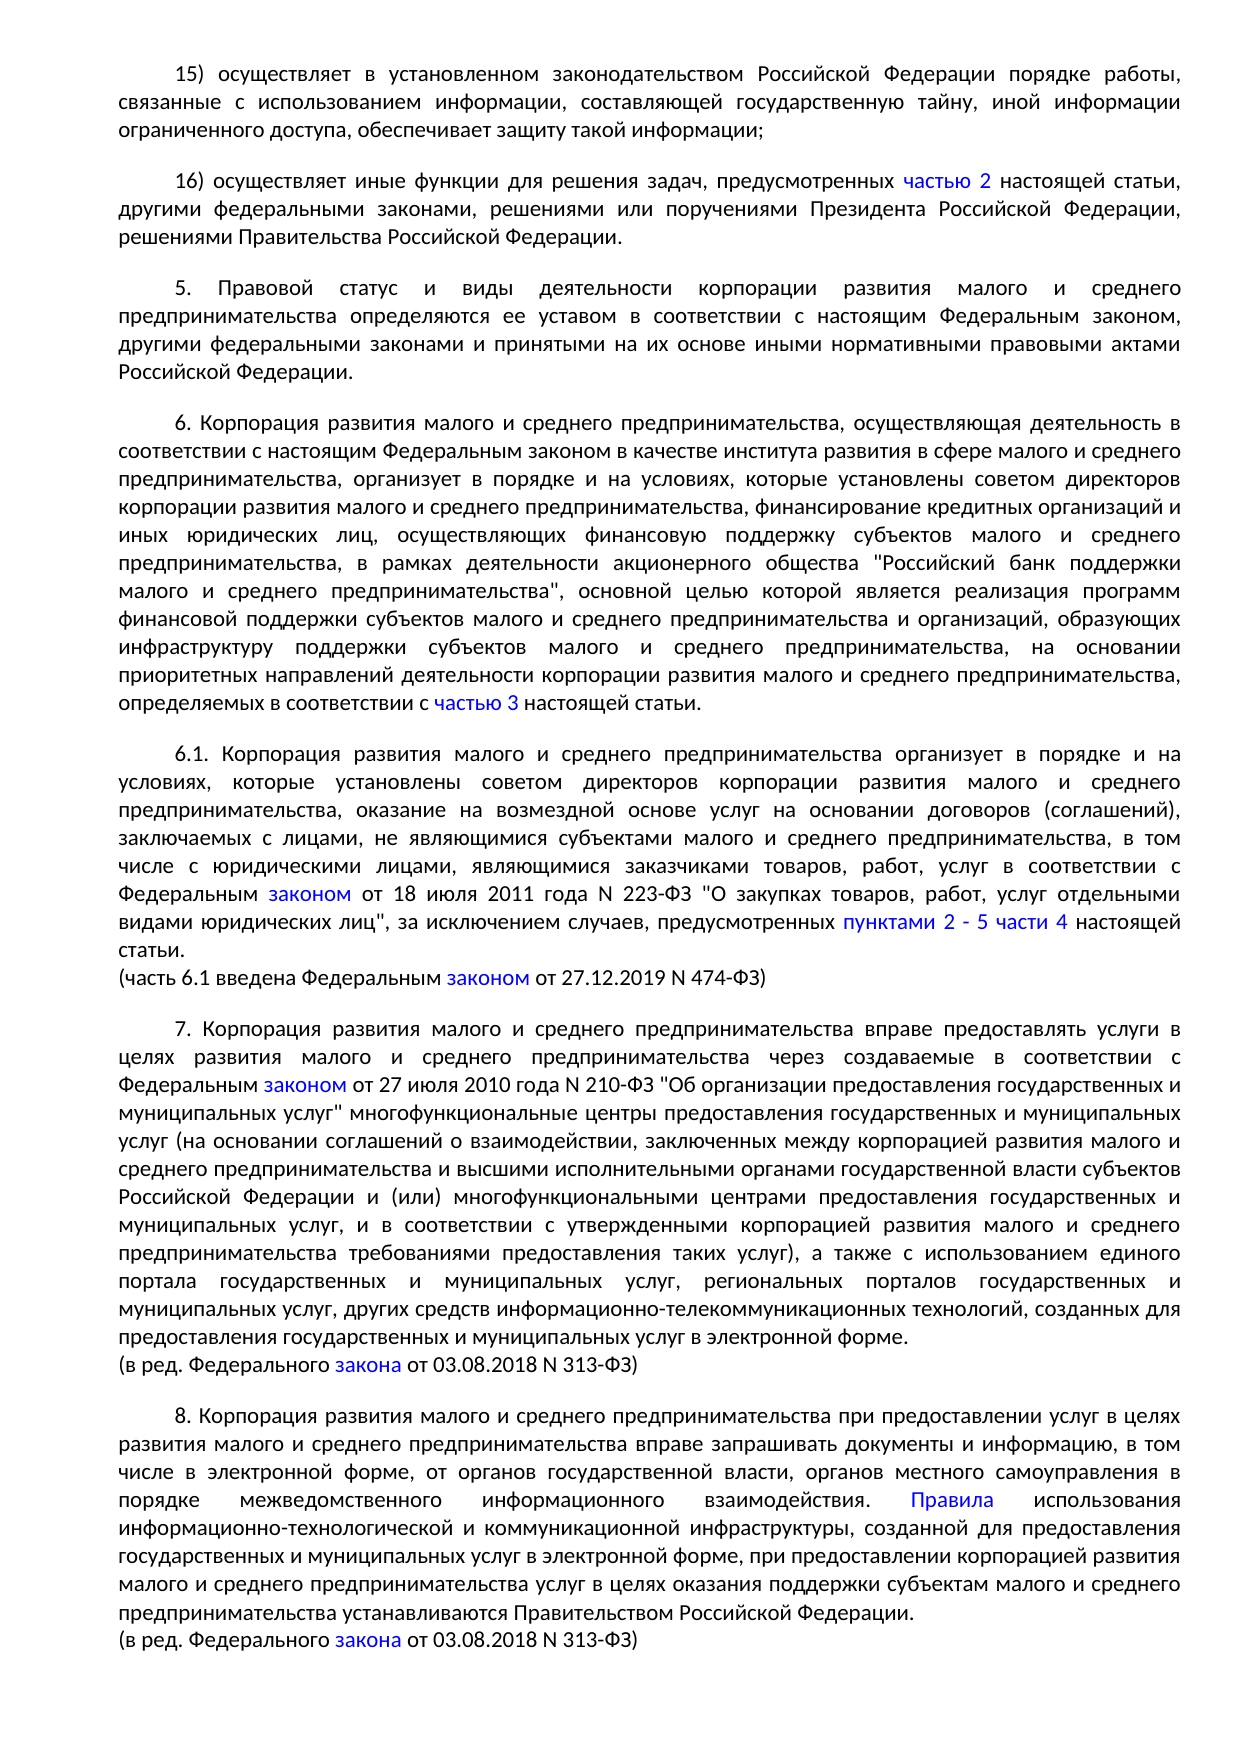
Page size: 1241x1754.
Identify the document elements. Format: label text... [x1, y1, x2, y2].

text 15) осуществляет в установленном законодательством Российской Федерации порядке работы, связанные с использованием информации, составляющей государственную тайну, иной информации ограниченного доступа, обеспечивает защиту такой информации; [118, 59, 1181, 143]
text 7. Корпорация развития малого и среднего предпринимательства вправе предоставлять услуги в целях развития малого и среднего предпринимательства через создаваемые в соответствии с Федеральным законом от 27 июля 2010 года N 210-ФЗ "Об организации предоставления государственных и муниципальных услуг" многофункциональные центры предоставления государственных и муниципальных услуг (на основании соглашений о взаимодействии, заключенных между корпорацией развития малого и среднего предпринимательства и высшими исполнительными органами государственной власти субъектов Российской Федерации и (или) многофункциональными центрами предоставления государственных и муниципальных услуг, и в соответствии с утвержденными корпорацией развития малого и среднего предпринимательства требованиями предоставления таких услуг), а также с использованием единого портала государственных и муниципальных услуг, региональных порталов государственных и муниципальных услуг, других средств информационно-телекоммуникационных технологий, созданных для предоставления государственных и муниципальных услуг в электронной форме. [118, 1014, 1181, 1351]
text 6.1. Корпорация развития малого и среднего предпринимательства организует в порядке и на условиях, которые установлены советом директоров корпорации развития малого и среднего предпринимательства, оказание на возмездной основе услуг на основании договоров (соглашений), заключаемых с лицами, не являющимися субъектами малого и среднего предпринимательства, в том числе с юридическими лицами, являющимися заказчиками товаров, работ, услуг в соответствии с Федеральным законом от 18 июля 2011 года N 223-ФЗ "О закупках товаров, работ, услуг отдельными видами юридических лиц", за исключением случаев, предусмотренных пунктами 2 - 5 части 4 настоящей статьи. [118, 739, 1181, 963]
text (часть 6.1 введена Федеральным законом от 27.12.2019 N 474-ФЗ) [118, 963, 1181, 991]
text (в ред. Федерального закона от 03.08.2018 N 313-ФЗ) [118, 1626, 1181, 1654]
text 6. Корпорация развития малого и среднего предпринимательства, осуществляющая деятельность в соответствии с настоящим Федеральным законом в качестве института развития в сфере малого и среднего предпринимательства, организует в порядке и на условиях, которые установлены советом директоров корпорации развития малого и среднего предпринимательства, финансирование кредитных организаций и иных юридических лиц, осуществляющих финансовую поддержку субъектов малого и среднего предпринимательства, в рамках деятельности акционерного общества "Российский банк поддержки малого и среднего предпринимательства", основной целью которой является реализация программ финансовой поддержки субъектов малого и среднего предпринимательства и организаций, образующих инфраструктуру поддержки субъектов малого и среднего предпринимательства, на основании приоритетных направлений деятельности корпорации развития малого и среднего предпринимательства, определяемых в соответствии с частью 3 настоящей статьи. [118, 408, 1181, 716]
text 16) осуществляет иные функции для решения задач, предусмотренных частью 2 настоящей статьи, другими федеральными законами, решениями или поручениями Президента Российской Федерации, решениями Правительства Российской Федерации. [118, 166, 1181, 250]
text (в ред. Федерального закона от 03.08.2018 N 313-ФЗ) [118, 1351, 1181, 1378]
text 5. Правовой статус и виды деятельности корпорации развития малого и среднего предпринимательства определяются ее уставом в соответствии с настоящим Федеральным законом, другими федеральными законами и принятыми на их основе иными нормативными правовыми актами Российской Федерации. [118, 273, 1181, 385]
text 8. Корпорация развития малого и среднего предпринимательства при предоставлении услуг в целях развития малого и среднего предпринимательства вправе запрашивать документы и информацию, в том числе в электронной форме, от органов государственной власти, органов местного самоуправления в порядке межведомственного информационного взаимодействия. Правила использования информационно-технологической и коммуникационной инфраструктуры, созданной для предоставления государственных и муниципальных услуг в электронной форме, при предоставлении корпорацией развития малого и среднего предпринимательства услуг в целях оказания поддержки субъектам малого и среднего предпринимательства устанавливаются Правительством Российской Федерации. [118, 1401, 1181, 1626]
